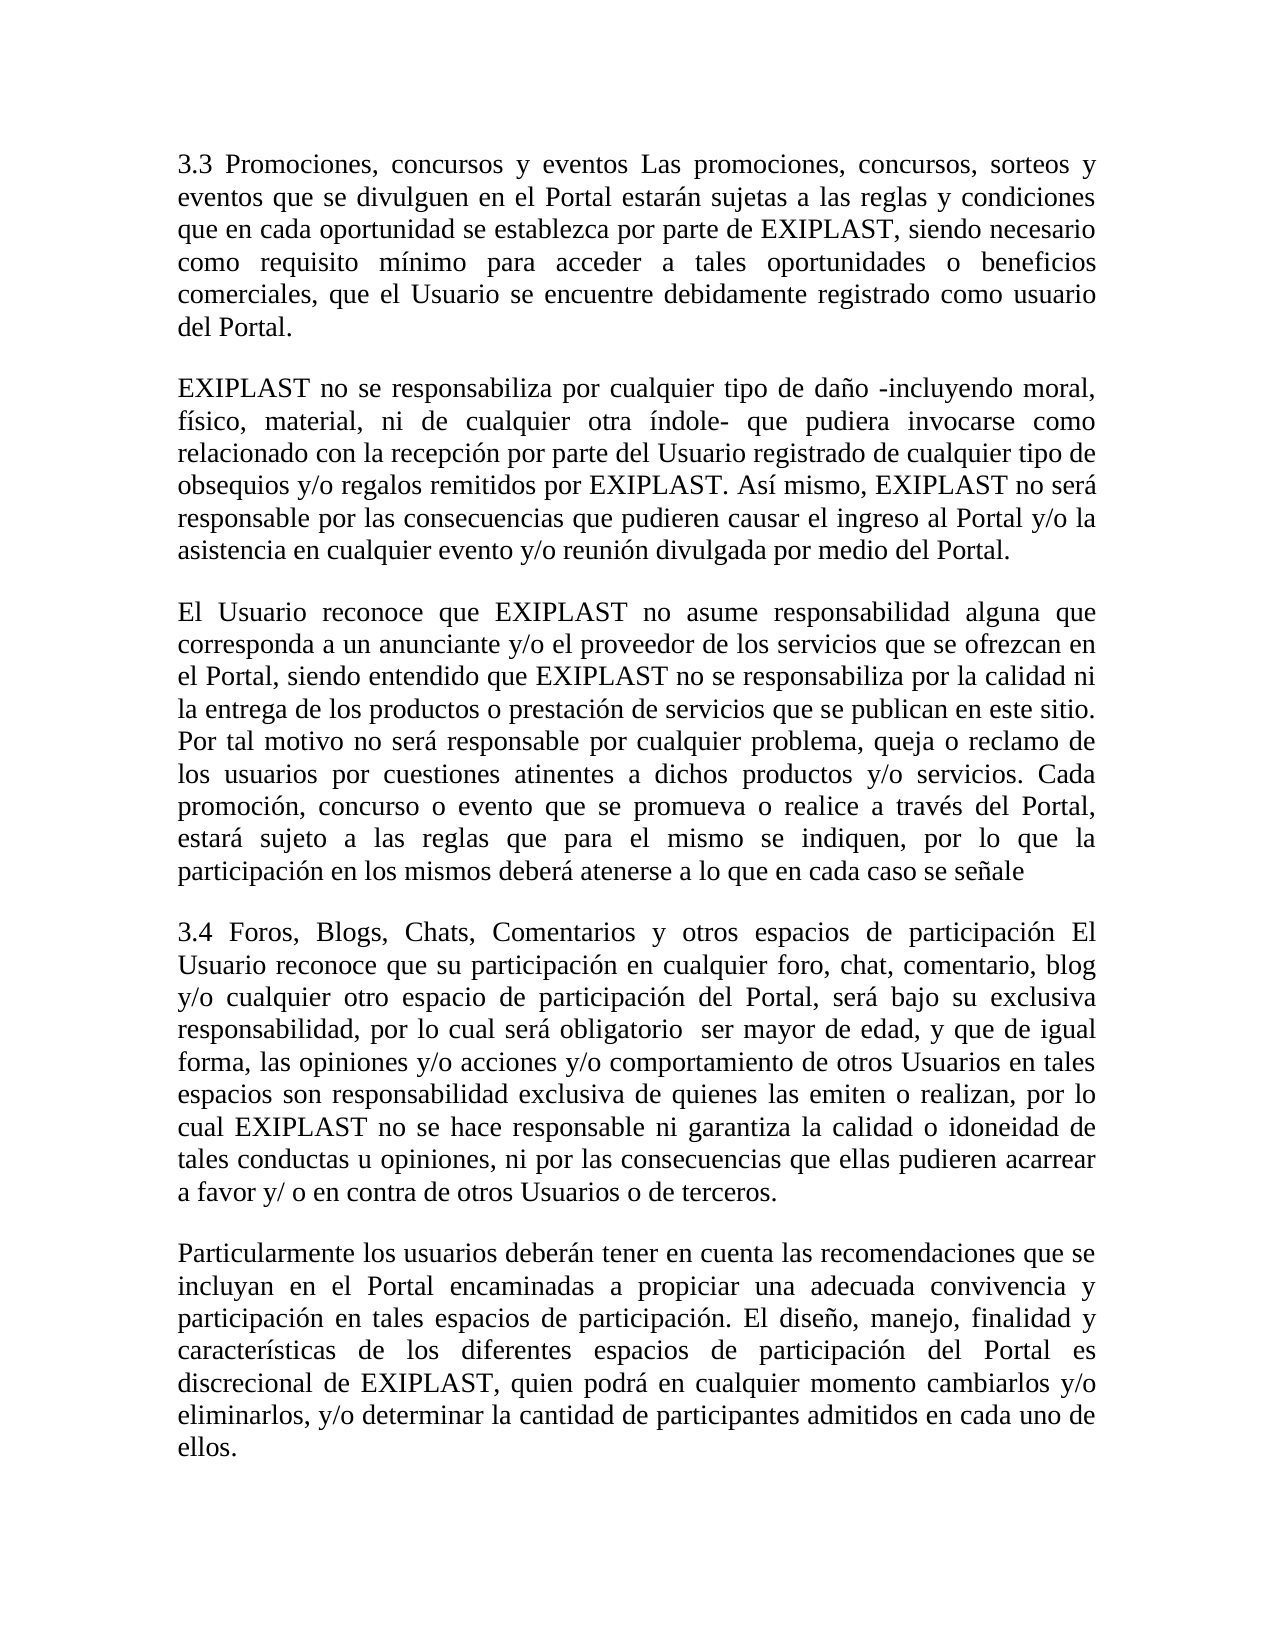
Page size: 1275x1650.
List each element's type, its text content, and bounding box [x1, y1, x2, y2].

text EXIPLAST no se responsabiliza por cualquier tipo de daño -incluyendo moral, físico, material, ni de cualquier otra índole- que pudiera invocarse como relacionado con la recepción por parte del Usuario registrado de cualquier tipo de obsequios y/o regalos remitidos por EXIPLAST. Así mismo, EXIPLAST no será responsable por las consecuencias que pudieren causar el ingreso al Portal y/o la asistencia en cualquier evento y/o reunión divulgada por medio del Portal. [177, 371, 1098, 566]
text El Usuario reconoce que EXIPLAST no asume responsabilidad alguna que corresponda a un anunciante y/o el proveedor de los servicios que se ofrezcan en el Portal, siendo entendido que EXIPLAST no se responsabiliza por la calidad ni la entrega de los productos o prestación de servicios que se publican en este sitio. Por tal motivo no será responsable por cualquier problema, queja o reclamo de los usuarios por cuestiones atinentes a dichos productos y/o servicios. Cada promoción, concurso o evento que se promueva o realice a través del Portal, estará sujeto a las reglas que para el mismo se indiquen, por lo que la participación en los mismos deberá atenerse a lo que en cada caso se señale [177, 595, 1098, 886]
text Particularmente los usuarios deberán tener en cuenta las recomendaciones que se incluyan en el Portal encaminadas a propiciar una adecuada convivencia y participación en tales espacios de participación. El diseño, manejo, finalidad y características de los diferentes espacios de participación del Portal es discrecional de EXIPLAST, quien podrá en cualquier momento cambiarlos y/o eliminarlos, y/o determinar la cantidad de participantes admitidos en cada uno de ellos. [177, 1236, 1098, 1463]
text 3.3 Promociones, concursos y eventos Las promociones, concursos, sorteos y eventos que se divulguen en el Portal estarán sujetas a las reglas y condiciones que en cada oportunidad se establezca por parte de EXIPLAST, siendo necesario como requisito mínimo para acceder a tales oportunidades o beneficios comerciales, que el Usuario se encuentre debidamente registrado como usuario del Portal. [177, 148, 1098, 342]
text 3.4 Foros, Blogs, Chats, Comentarios y otros espacios de participación El Usuario reconoce que su participación en cualquier foro, chat, comentario, blog y/o cualquier otro espacio de participación del Portal, será bajo su exclusiva responsabilidad, por lo cual será obligatorio ser mayor de edad, y que de igual forma, las opiniones y/o acciones y/o comportamiento de otros Usuarios en tales espacios son responsabilidad exclusiva de quienes las emiten o realizan, por lo cual EXIPLAST no se hace responsable ni garantiza la calidad o idoneidad de tales conductas u opiniones, ni por las consecuencias que ellas pudieren acarrear a favor y/ o en contra de otros Usuarios o de terceros. [177, 915, 1098, 1207]
